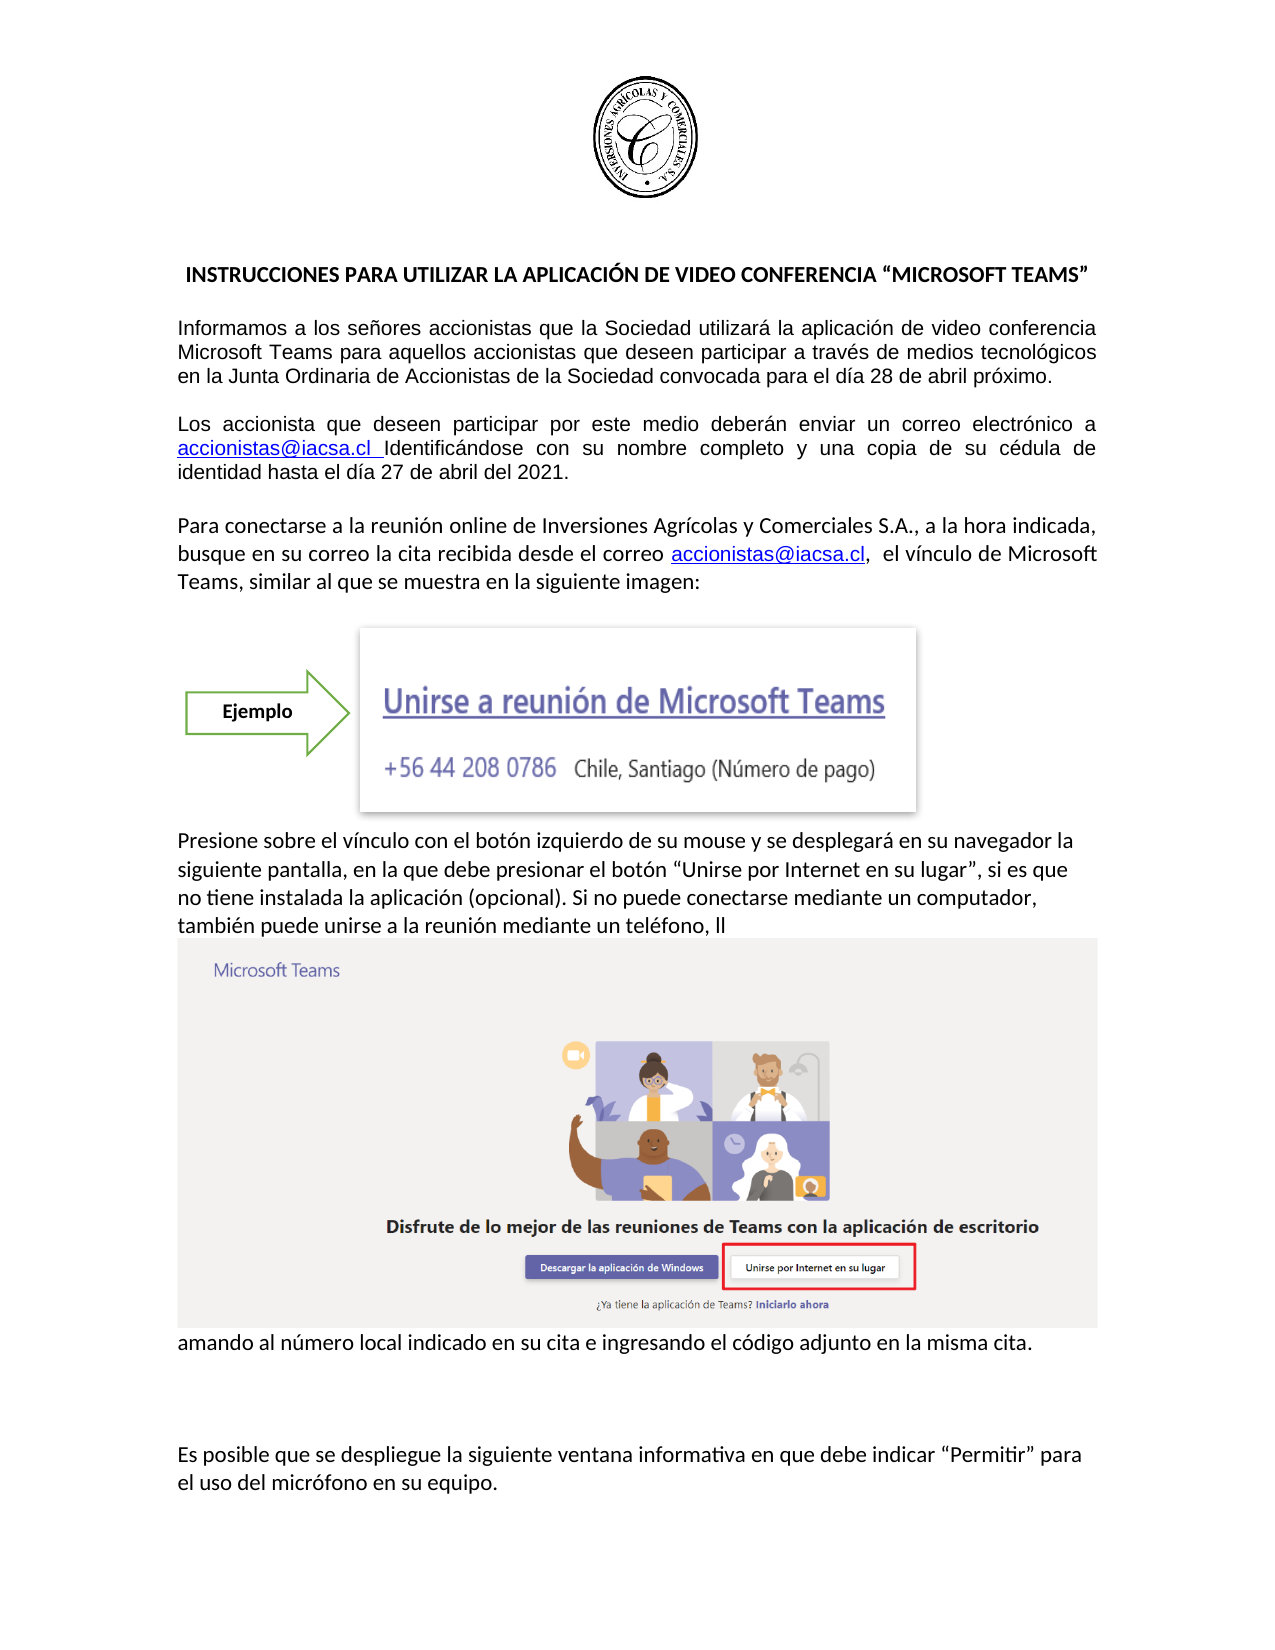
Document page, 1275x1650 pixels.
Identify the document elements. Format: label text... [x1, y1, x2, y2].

picture [177, 938, 1098, 1328]
text Es posible que se despliegue la siguiente ventana informativa en que debe indicar “Permitir” para el uso del micrófono en su equipo. [177, 1440, 1098, 1496]
text Presione sobre el vínculo con el botón izquierdo de su mouse y se desplegará en su navegador la siguiente pantalla, en la que debe presionar el botón “Unirse por Internet en su lugar”, si es que no tiene instalada la aplicación (opcional). Si no puede conectarse mediante un computador, también puede unirse a la reunión mediante un teléfono, llamando al número local indicado en su cita e ingresando el código adjunto en la misma cita. [177, 827, 1098, 938]
picture [587, 65, 704, 211]
picture [375, 642, 901, 797]
text Informamos a los señores accionistas que la Sociedad utilizará la aplicación de video conferencia Microsoft Teams para aquellos accionistas que deseen participar a través de medios tecnológicos en la Junta Ordinaria de Accionistas de la Sociedad convocada para el día 28 de abril próximo. [177, 316, 1098, 388]
text INSTRUCCIONES PARA UTILIZAR LA APLICACIÓN DE VIDEO CONFERENCIA “MICROSOFT TEAMS” [177, 260, 1098, 288]
text Para conectarse a la reunión online de Inversiones Agrícolas y Comerciales S.A., a la hora indicada, busque en su correo la cita recibida desde el correo accionistas@iacsa.cl, el vínculo de Microsoft Teams, similar al que se muestra en la siguiente imagen: [177, 511, 1098, 596]
text Los accionista que deseen participar por este medio deberán enviar un correo electrónico a accionistas@iacsa.cl Identificándose con su nombre completo y una copia de su cédula de identidad hasta el día 27 de abril del 2021. [177, 412, 1098, 483]
